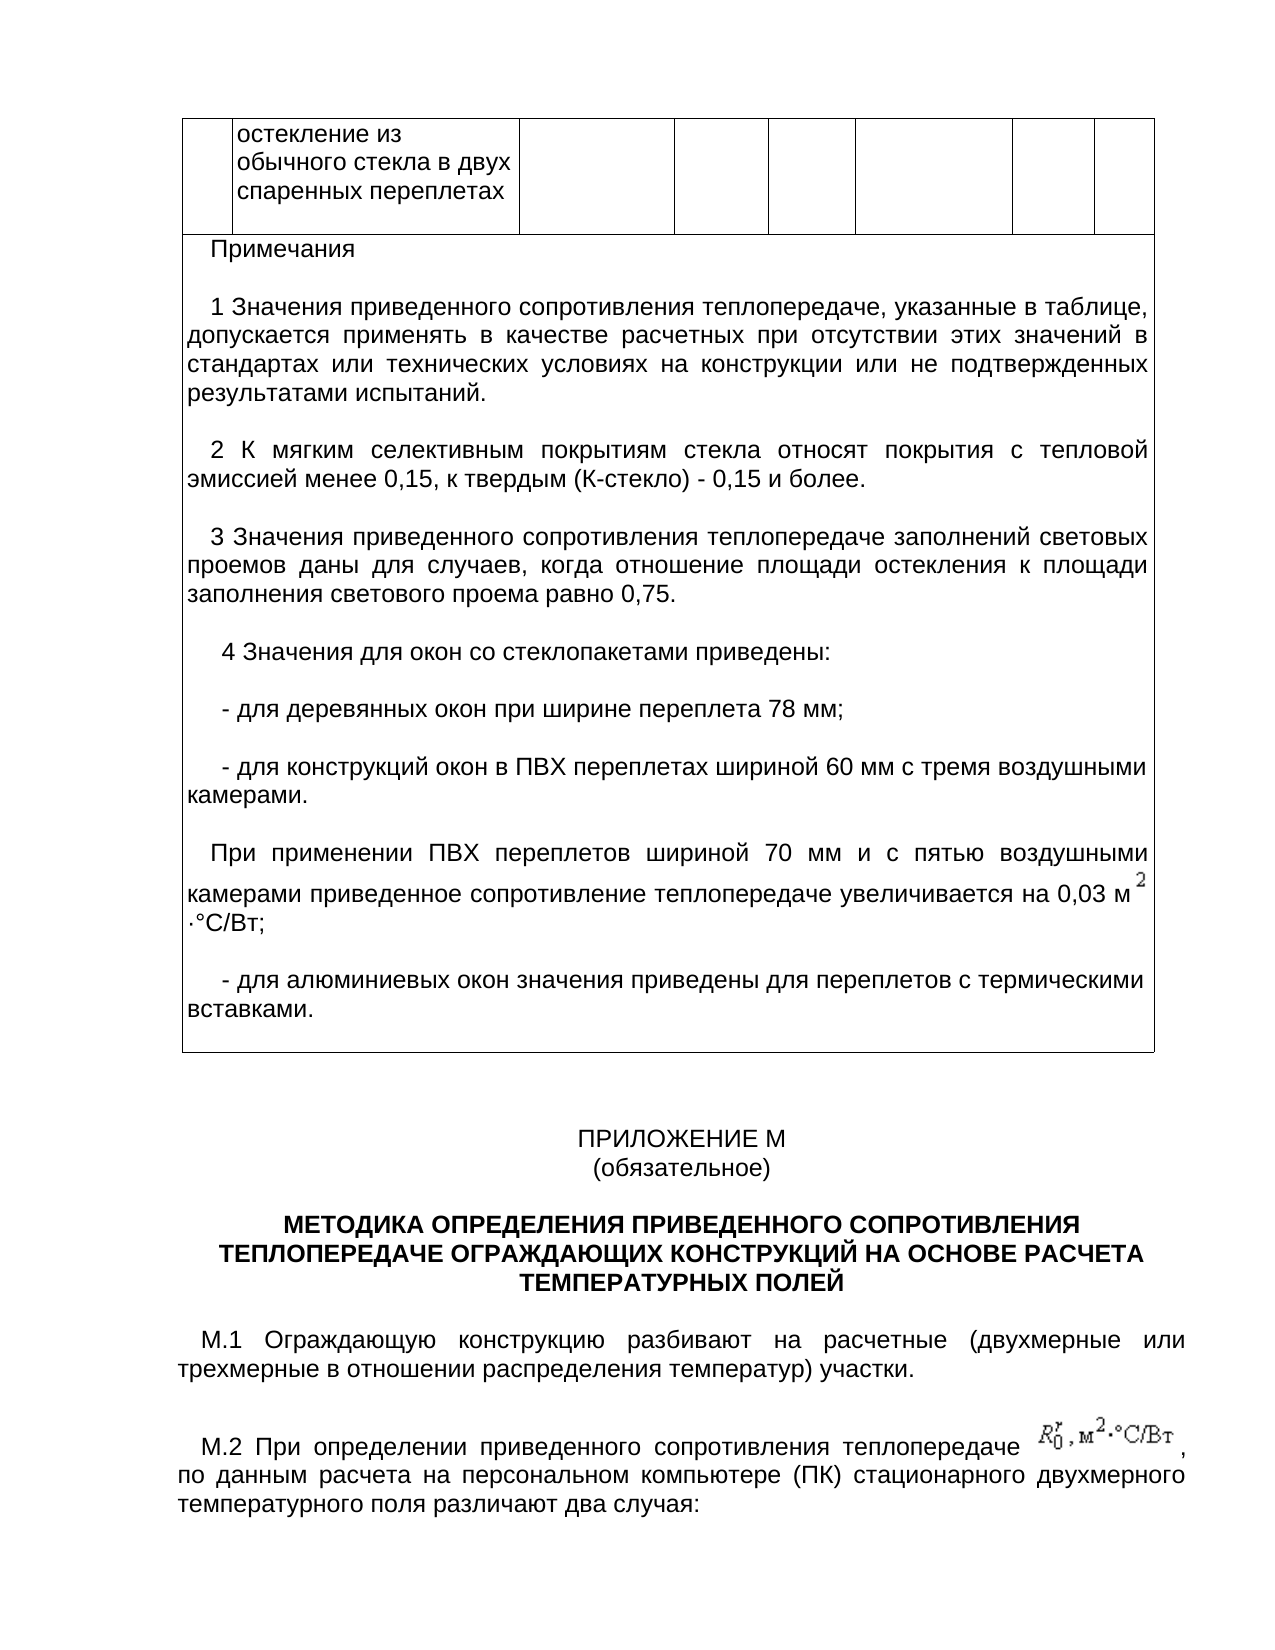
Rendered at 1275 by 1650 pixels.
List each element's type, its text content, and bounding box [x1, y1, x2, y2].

text М.1 Ограждающую конструкцию разбивают на расчетные (двухмерные или трехмерные в отношении распределения температур) участки. [177, 1325, 1186, 1383]
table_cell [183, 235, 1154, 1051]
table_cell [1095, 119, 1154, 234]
text (обязательное) [177, 1153, 1186, 1181]
subtitle МЕТОДИКА ОПРЕДЕЛЕНИЯ ПРИВЕДЕННОГО СОПРОТИВЛЕНИЯ ТЕПЛОПЕРЕДАЧЕ ОГРАЖДАЮЩИХ КОНСТРУКЦИЙ НА ОСНОВЕ РАСЧЕТА ТЕМПЕРАТУРНЫХ ПОЛЕЙ [177, 1210, 1186, 1296]
text ПРИЛОЖЕНИЕ М [177, 1124, 1186, 1153]
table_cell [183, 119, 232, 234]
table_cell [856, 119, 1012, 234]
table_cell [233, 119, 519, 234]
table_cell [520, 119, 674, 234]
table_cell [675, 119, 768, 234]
picture [1034, 1411, 1180, 1456]
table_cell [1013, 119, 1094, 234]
text М.2 При определении приведенного сопротивления теплопередаче , по данным расчета на персональном компьютере (ПК) стационарного двухмерного температурного поля различают два случая: [177, 1411, 1186, 1518]
picture [1132, 866, 1150, 903]
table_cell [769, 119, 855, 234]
